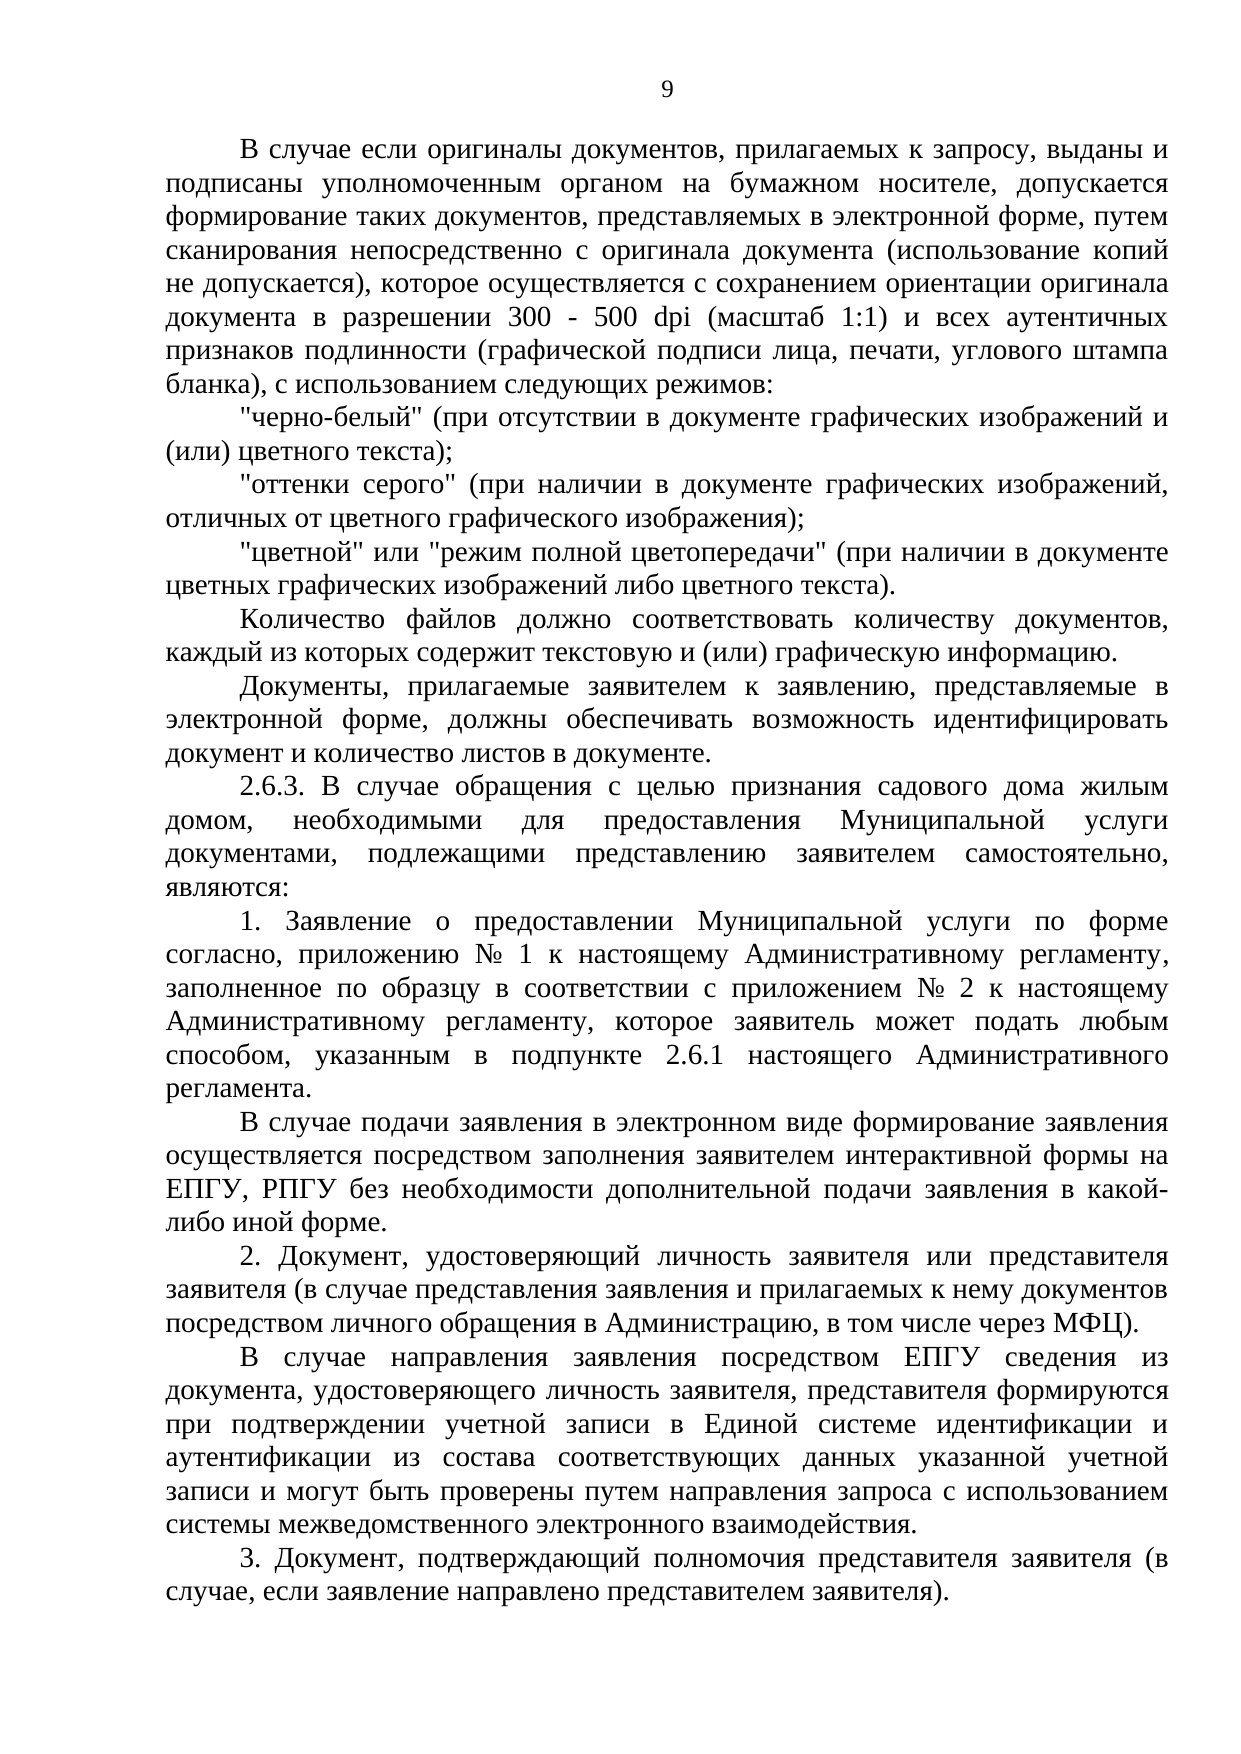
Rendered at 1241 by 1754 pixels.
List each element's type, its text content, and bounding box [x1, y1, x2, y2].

text Документы, прилагаемые заявителем к заявлению, представляемые в электронной форме, должны обеспечивать возможность идентифицировать документ и количество листов в документе. [165, 668, 1169, 768]
text 2. Документ, удостоверяющий личность заявителя или представителя заявителя (в случае представления заявления и прилагаемых к нему документов посредством личного обращения в Администрацию, в том числе через МФЦ). [165, 1238, 1169, 1339]
text "цветной" или "режим полной цветопередачи" (при наличии в документе цветных графических изображений либо цветного текста). [165, 534, 1169, 601]
text В случае подачи заявления в электронном виде формирование заявления осуществляется посредством заполнения заявителем интерактивной формы на ЕПГУ, РПГУ без необходимости дополнительной подачи заявления в какой-либо иной форме. [165, 1104, 1169, 1238]
text 2.6.3. В случае обращения с целью признания садового дома жилым домом, необходимыми для предоставления Муниципальной услуги документами, подлежащими представлению заявителем самостоятельно, являются: [165, 768, 1169, 903]
text Количество файлов должно соответствовать количеству документов, каждый из которых содержит текстовую и (или) графическую информацию. [165, 601, 1169, 668]
text В случае если оригиналы документов, прилагаемых к запросу, выданы и подписаны уполномоченным органом на бумажном носителе, допускается формирование таких документов, представляемых в электронной форме, путем сканирования непосредственно с оригинала документа (использование копий не допускается), которое осуществляется с сохранением ориентации оригинала документа в разрешении 300 - 500 dpi (масштаб 1:1) и всех аутентичных признаков подлинности (графической подписи лица, печати, углового штампа бланка), с использованием следующих режимов: [165, 131, 1169, 399]
text В случае направления заявления посредством ЕПГУ сведения из документа, удостоверяющего личность заявителя, представителя формируются при подтверждении учетной записи в Единой системе идентификации и аутентификации из состава соответствующих данных указанной учетной записи и могут быть проверены путем направления запроса с использованием системы межведомственного электронного взаимодействия. [165, 1339, 1169, 1540]
text 1. Заявление о предоставлении Муниципальной услуги по форме согласно, приложению № 1 к настоящему Административному регламенту, заполненное по образцу в соответствии с приложением № 2 к настоящему Административному регламенту, которое заявитель может подать любым способом, указанным в подпункте 2.6.1 настоящего Административного регламента. [165, 903, 1169, 1104]
text "черно-белый" (при отсутствии в документе графических изображений и (или) цветного текста); [165, 399, 1169, 467]
text 3. Документ, подтверждающий полномочия представителя заявителя (в случае, если заявление направлено представителем заявителя). [165, 1540, 1169, 1607]
text "оттенки серого" (при наличии в документе графических изображений, отличных от цветного графического изображения); [165, 467, 1169, 534]
